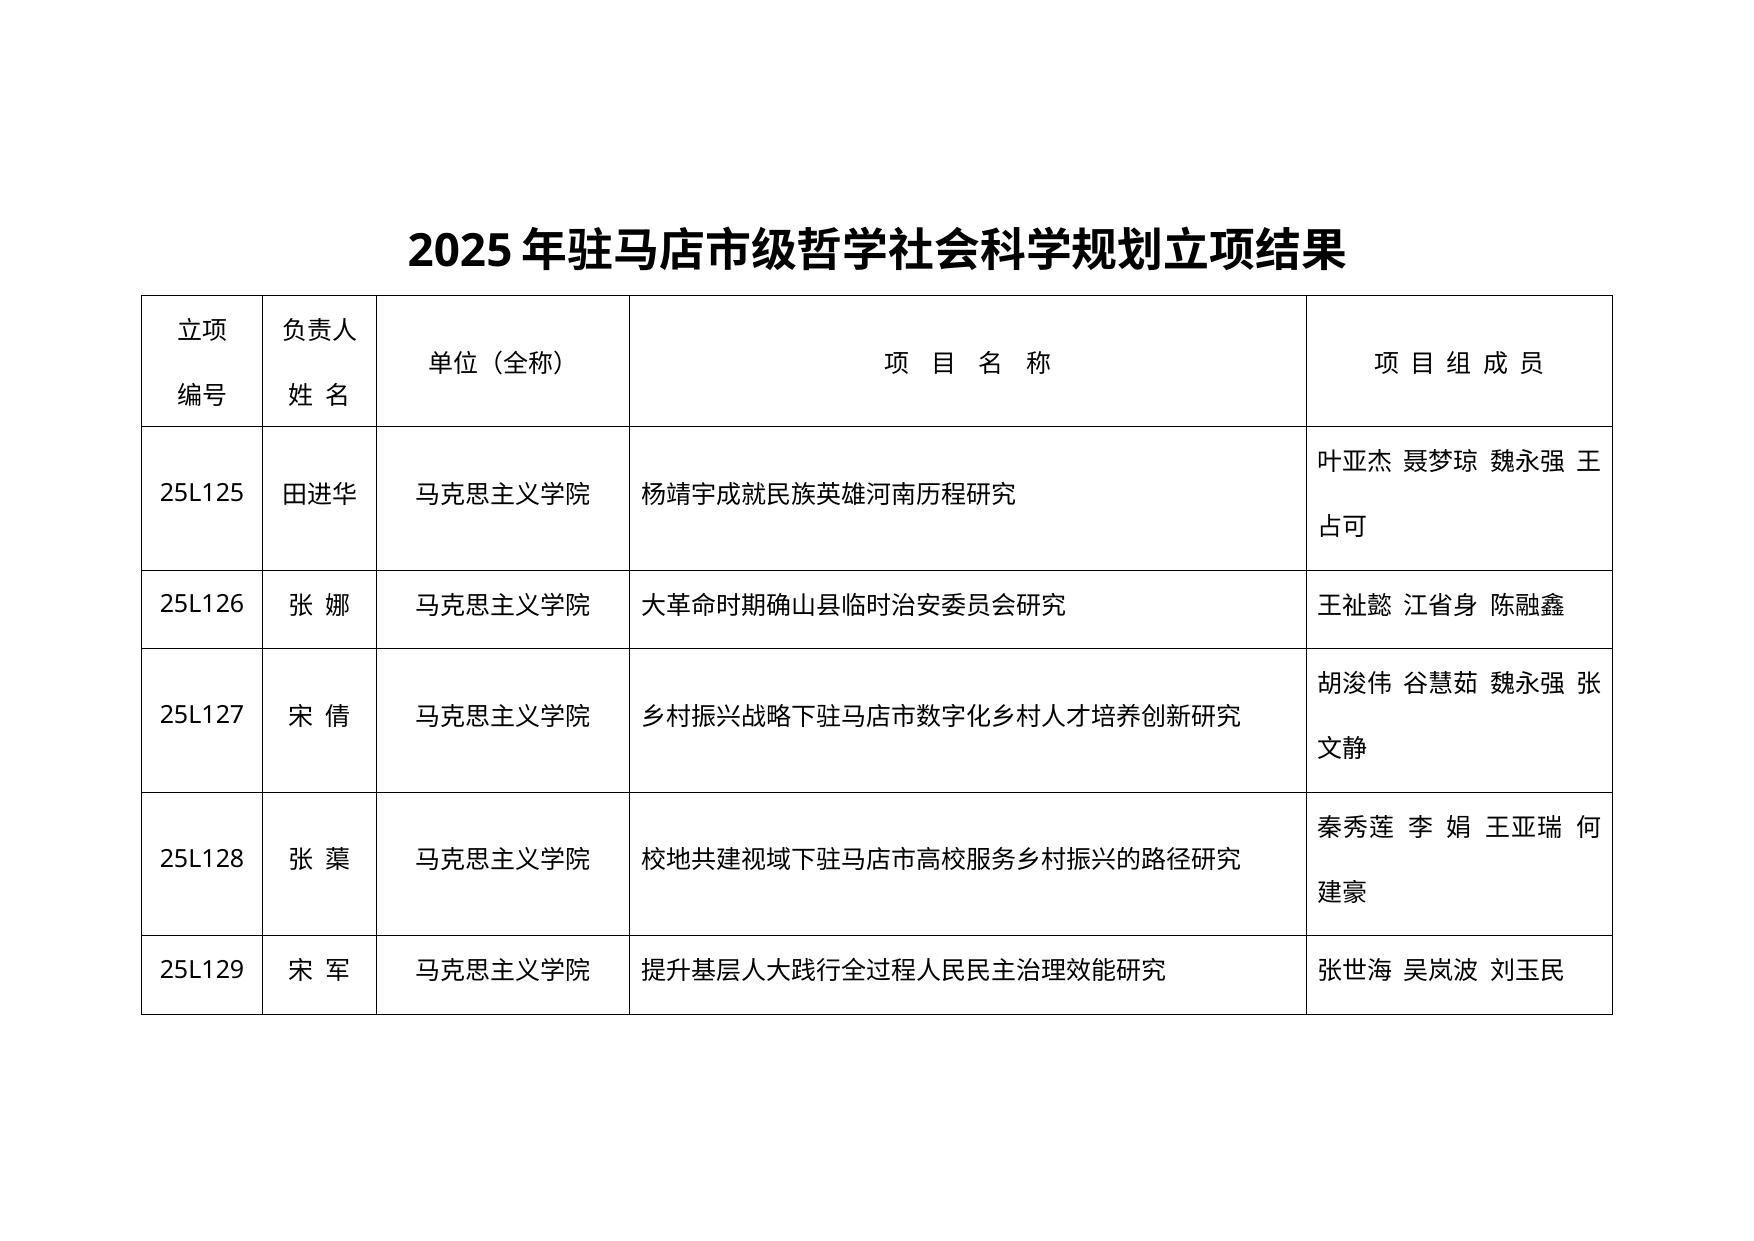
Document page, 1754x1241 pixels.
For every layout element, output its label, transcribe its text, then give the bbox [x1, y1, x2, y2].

table_cell 马克思主义学院 [377, 427, 629, 570]
text 2025年驻马店市级哲学社会科学规划立项结果 [150, 198, 1604, 295]
table_cell 杨靖宇成就民族英雄河南历程研究 [630, 427, 1306, 570]
table_cell 张 蕖 [263, 793, 376, 935]
table_cell 叶亚杰 聂梦琼 魏永强 王占可 [1307, 427, 1612, 570]
table_cell 乡村振兴战略下驻马店市数字化乡村人才培养创新研究 [630, 649, 1306, 792]
table_cell 提升基层人大践行全过程人民民主治理效能研究 [630, 936, 1306, 1014]
table_cell 王祉懿 江省身 陈融鑫 [1307, 571, 1612, 648]
table_cell 25L127 [142, 649, 262, 792]
table_cell 大革命时期确山县临时治安委员会研究 [630, 571, 1306, 648]
table_header 项 目 名 称 [630, 296, 1306, 426]
table_cell 宋 军 [263, 936, 376, 1014]
table_cell 校地共建视域下驻马店市高校服务乡村振兴的路径研究 [630, 793, 1306, 935]
table_cell 25L128 [142, 793, 262, 935]
table_cell 田进华 [263, 427, 376, 570]
table_cell 宋 倩 [263, 649, 376, 792]
table_cell 25L129 [142, 936, 262, 1014]
table_cell 张世海 吴岚波 刘玉民 [1307, 936, 1612, 1014]
table_cell 25L126 [142, 571, 262, 648]
table_cell 马克思主义学院 [377, 571, 629, 648]
table_cell 马克思主义学院 [377, 793, 629, 935]
table_cell 马克思主义学院 [377, 936, 629, 1014]
table_header 项 目 组 成 员 [1307, 296, 1612, 426]
table_cell 秦秀莲 李 娟 王亚瑞 何建豪 [1307, 793, 1612, 935]
table_header 立项 编号 [142, 296, 262, 426]
table_header 负责人 姓 名 [263, 296, 376, 426]
table_cell 马克思主义学院 [377, 649, 629, 792]
table_cell 胡浚伟 谷慧茹 魏永强 张文静 [1307, 649, 1612, 792]
table_cell 张 娜 [263, 571, 376, 648]
table_header 单位（全称） [377, 296, 629, 426]
table_cell 25L125 [142, 427, 262, 570]
